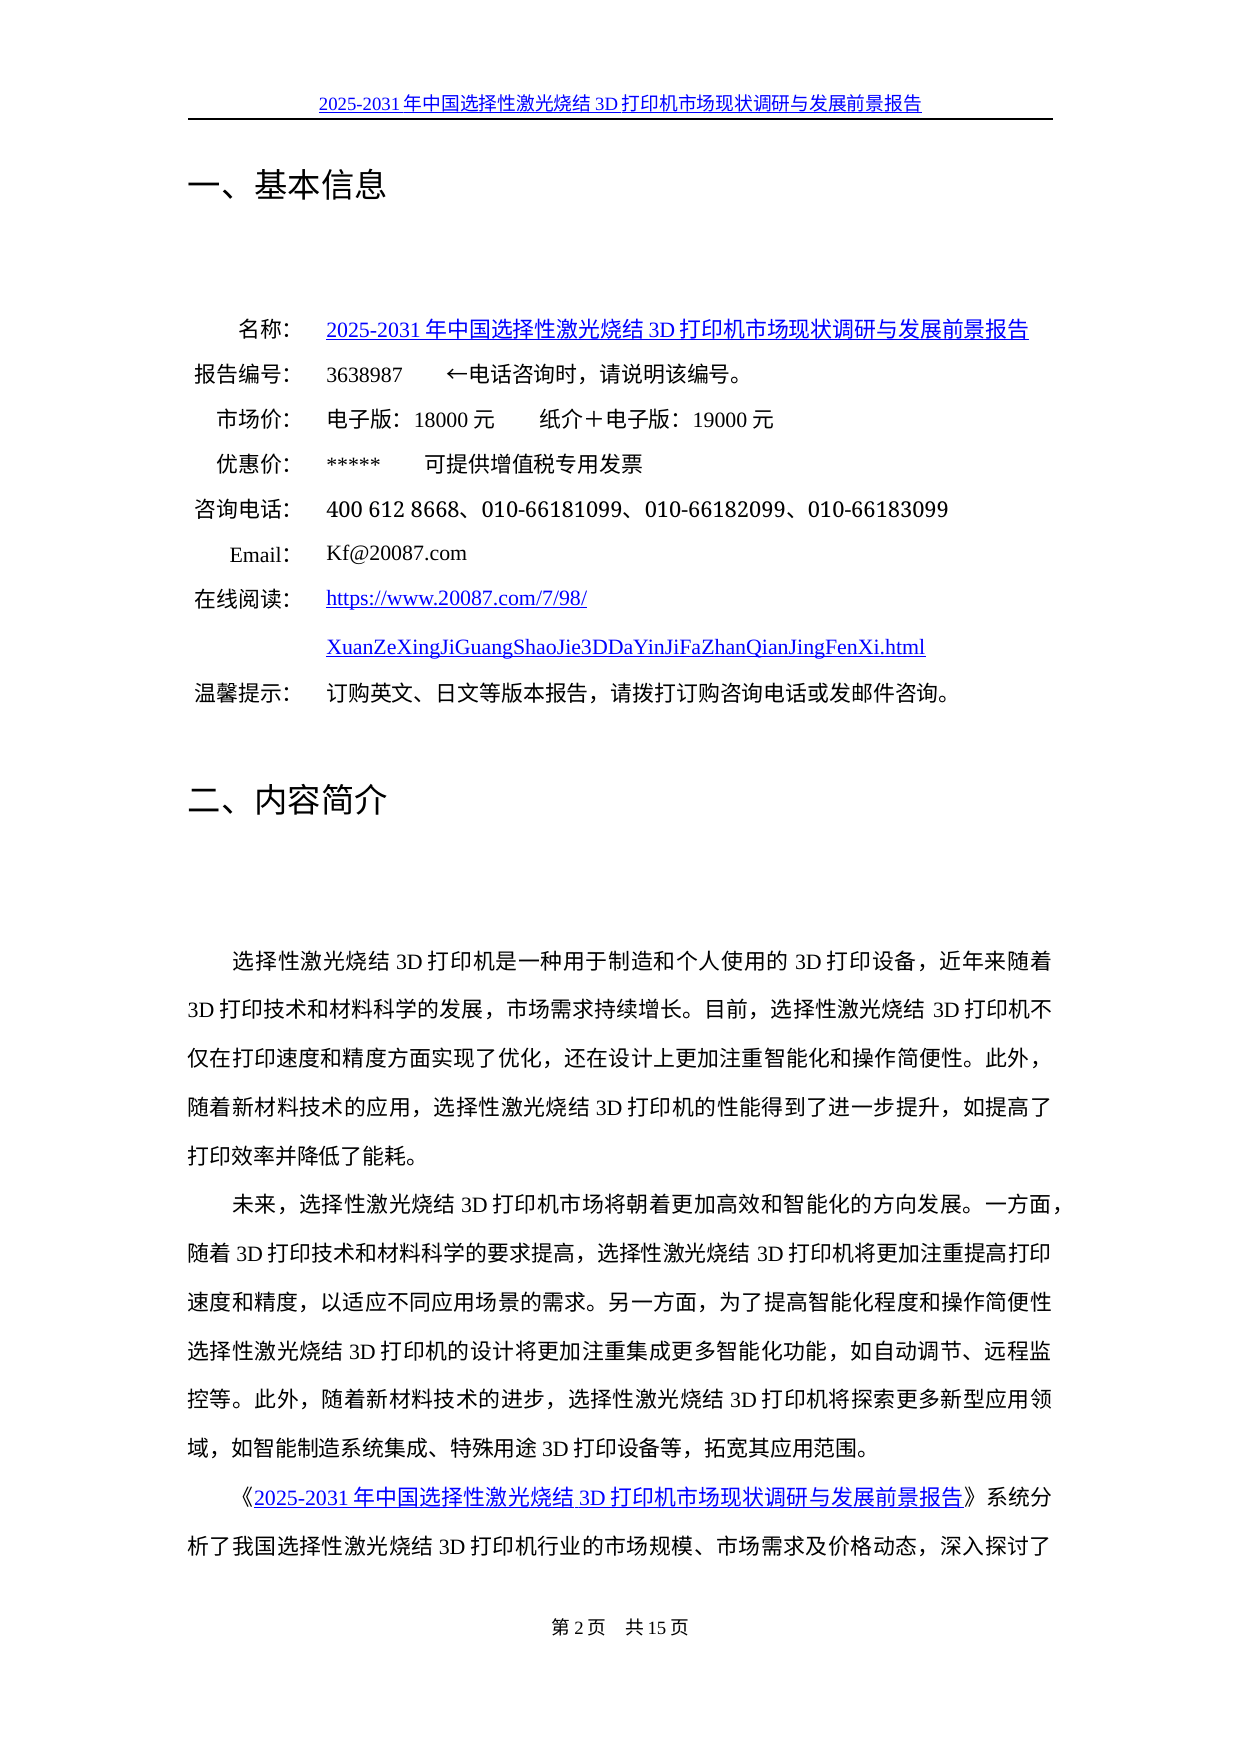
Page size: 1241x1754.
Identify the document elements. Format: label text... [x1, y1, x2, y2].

table_cell 优惠价： [167, 447, 315, 492]
table_cell Email： [167, 537, 315, 582]
table_cell 400 612 8668、010-66181099、010-66182099、010-66183099 [315, 492, 1073, 537]
table_cell 咨询电话： [167, 492, 315, 537]
table_cell 订购英文、日文等版本报告，请拨打订购咨询电话或发邮件咨询。 [315, 675, 1073, 720]
table_cell 温馨提示： [167, 675, 315, 720]
table_cell Kf@20087.com [315, 537, 1073, 582]
table_cell 在线阅读： [167, 582, 315, 675]
table_cell 市场价： [167, 402, 315, 447]
table_cell 3638987 ←电话咨询时，请说明该编号。 [315, 357, 1073, 402]
title 二、内容简介 [187, 766, 1053, 831]
table_header 2025-2031年中国选择性激光烧结3D打印机市场现状调研与发展前景报告 [315, 312, 1073, 357]
table_cell 电子版：18000 元 纸介＋电子版：19000 元 [315, 402, 1073, 447]
title 一、基本信息 [187, 150, 1053, 215]
table_header 名称： [167, 312, 315, 357]
table_cell ***** 可提供增值税专用发票 [315, 447, 1073, 492]
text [187, 943, 1053, 1561]
table_cell [315, 582, 1073, 675]
table_cell 报告编号： [167, 357, 315, 402]
